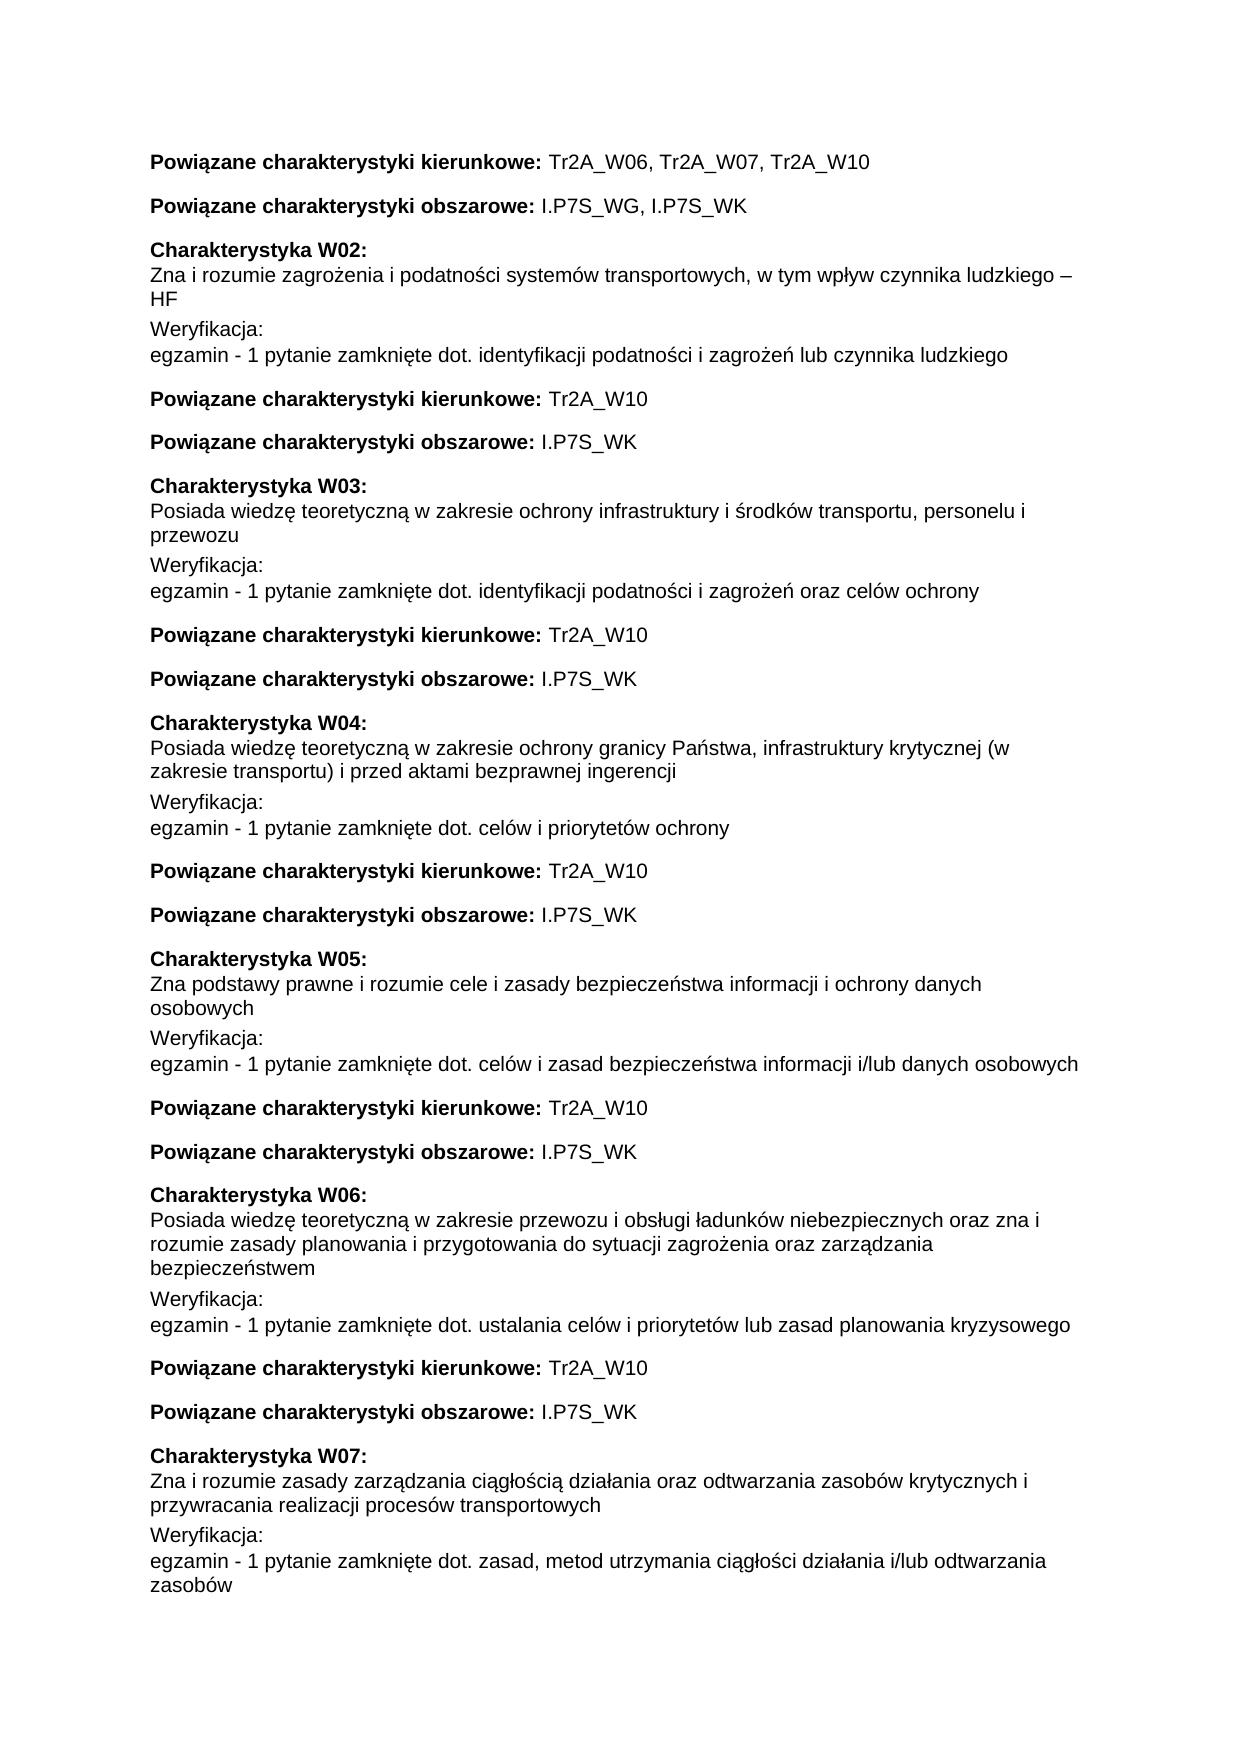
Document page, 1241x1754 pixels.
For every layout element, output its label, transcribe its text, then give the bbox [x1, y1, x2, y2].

text Powiązane charakterystyki kierunkowe: Tr2A_W10 [150, 623, 1090, 647]
text Weryfikacja: [150, 317, 1090, 341]
text Powiązane charakterystyki obszarowe: I.P7S_WG, I.P7S_WK [150, 194, 1090, 218]
text egzamin - 1 pytanie zamknięte dot. identyfikacji podatności i zagrożeń lub czynnika ludzkiego [150, 343, 1090, 367]
text Zna i rozumie zagrożenia i podatności systemów transportowych, w tym wpływ czynnika ludzkiego – HF [150, 262, 1090, 310]
text Powiązane charakterystyki kierunkowe: Tr2A_W10 [150, 386, 1090, 410]
text Posiada wiedzę teoretyczną w zakresie przewozu i obsługi ładunków niebezpiecznych oraz zna i rozumie zasady planowania i przygotowania do sytuacji zagrożenia oraz zarządzania bezpieczeństwem [150, 1208, 1090, 1280]
text Powiązane charakterystyki obszarowe: I.P7S_WK [150, 430, 1090, 454]
text Powiązane charakterystyki kierunkowe: Tr2A_W10 [150, 1356, 1090, 1380]
text Posiada wiedzę teoretyczną w zakresie ochrony infrastruktury i środków transportu, personelu i przewozu [150, 499, 1090, 547]
text Posiada wiedzę teoretyczną w zakresie ochrony granicy Państwa, infrastruktury krytycznej (w zakresie transportu) i przed aktami bezprawnej ingerencji [150, 735, 1090, 783]
text Zna podstawy prawne i rozumie cele i zasady bezpieczeństwa informacji i ochrony danych osobowych [150, 972, 1090, 1020]
text Weryfikacja: [150, 553, 1090, 577]
text Zna i rozumie zasady zarządzania ciągłością działania oraz odtwarzania zasobów krytycznych i przywracania realizacji procesów transportowych [150, 1469, 1090, 1517]
text egzamin - 1 pytanie zamknięte dot. celów i zasad bezpieczeństwa informacji i/lub danych osobowych [150, 1052, 1090, 1076]
text Weryfikacja: [150, 789, 1090, 813]
text Weryfikacja: [150, 1286, 1090, 1310]
text Powiązane charakterystyki obszarowe: I.P7S_WK [150, 667, 1090, 691]
text egzamin - 1 pytanie zamknięte dot. zasad, metod utrzymania ciągłości działania i/lub odtwarzania zasobów [150, 1549, 1090, 1597]
text Charakterystyka W02: [150, 237, 1090, 261]
text Weryfikacja: [150, 1026, 1090, 1050]
text Charakterystyka W06: [150, 1183, 1090, 1207]
text Powiązane charakterystyki kierunkowe: Tr2A_W10 [150, 1096, 1090, 1120]
text Powiązane charakterystyki obszarowe: I.P7S_WK [150, 903, 1090, 927]
text Powiązane charakterystyki obszarowe: I.P7S_WK [150, 1139, 1090, 1163]
text Charakterystyka W04: [150, 710, 1090, 734]
text Charakterystyka W07: [150, 1444, 1090, 1468]
text Charakterystyka W03: [150, 474, 1090, 498]
text Powiązane charakterystyki obszarowe: I.P7S_WK [150, 1400, 1090, 1424]
text Charakterystyka W05: [150, 947, 1090, 971]
text Weryfikacja: [150, 1523, 1090, 1547]
text egzamin - 1 pytanie zamknięte dot. celów i priorytetów ochrony [150, 816, 1090, 839]
text Powiązane charakterystyki kierunkowe: Tr2A_W06, Tr2A_W07, Tr2A_W10 [150, 150, 1090, 174]
text egzamin - 1 pytanie zamknięte dot. ustalania celów i priorytetów lub zasad planowania kryzysowego [150, 1312, 1090, 1336]
text Powiązane charakterystyki kierunkowe: Tr2A_W10 [150, 859, 1090, 883]
text egzamin - 1 pytanie zamknięte dot. identyfikacji podatności i zagrożeń oraz celów ochrony [150, 579, 1090, 603]
